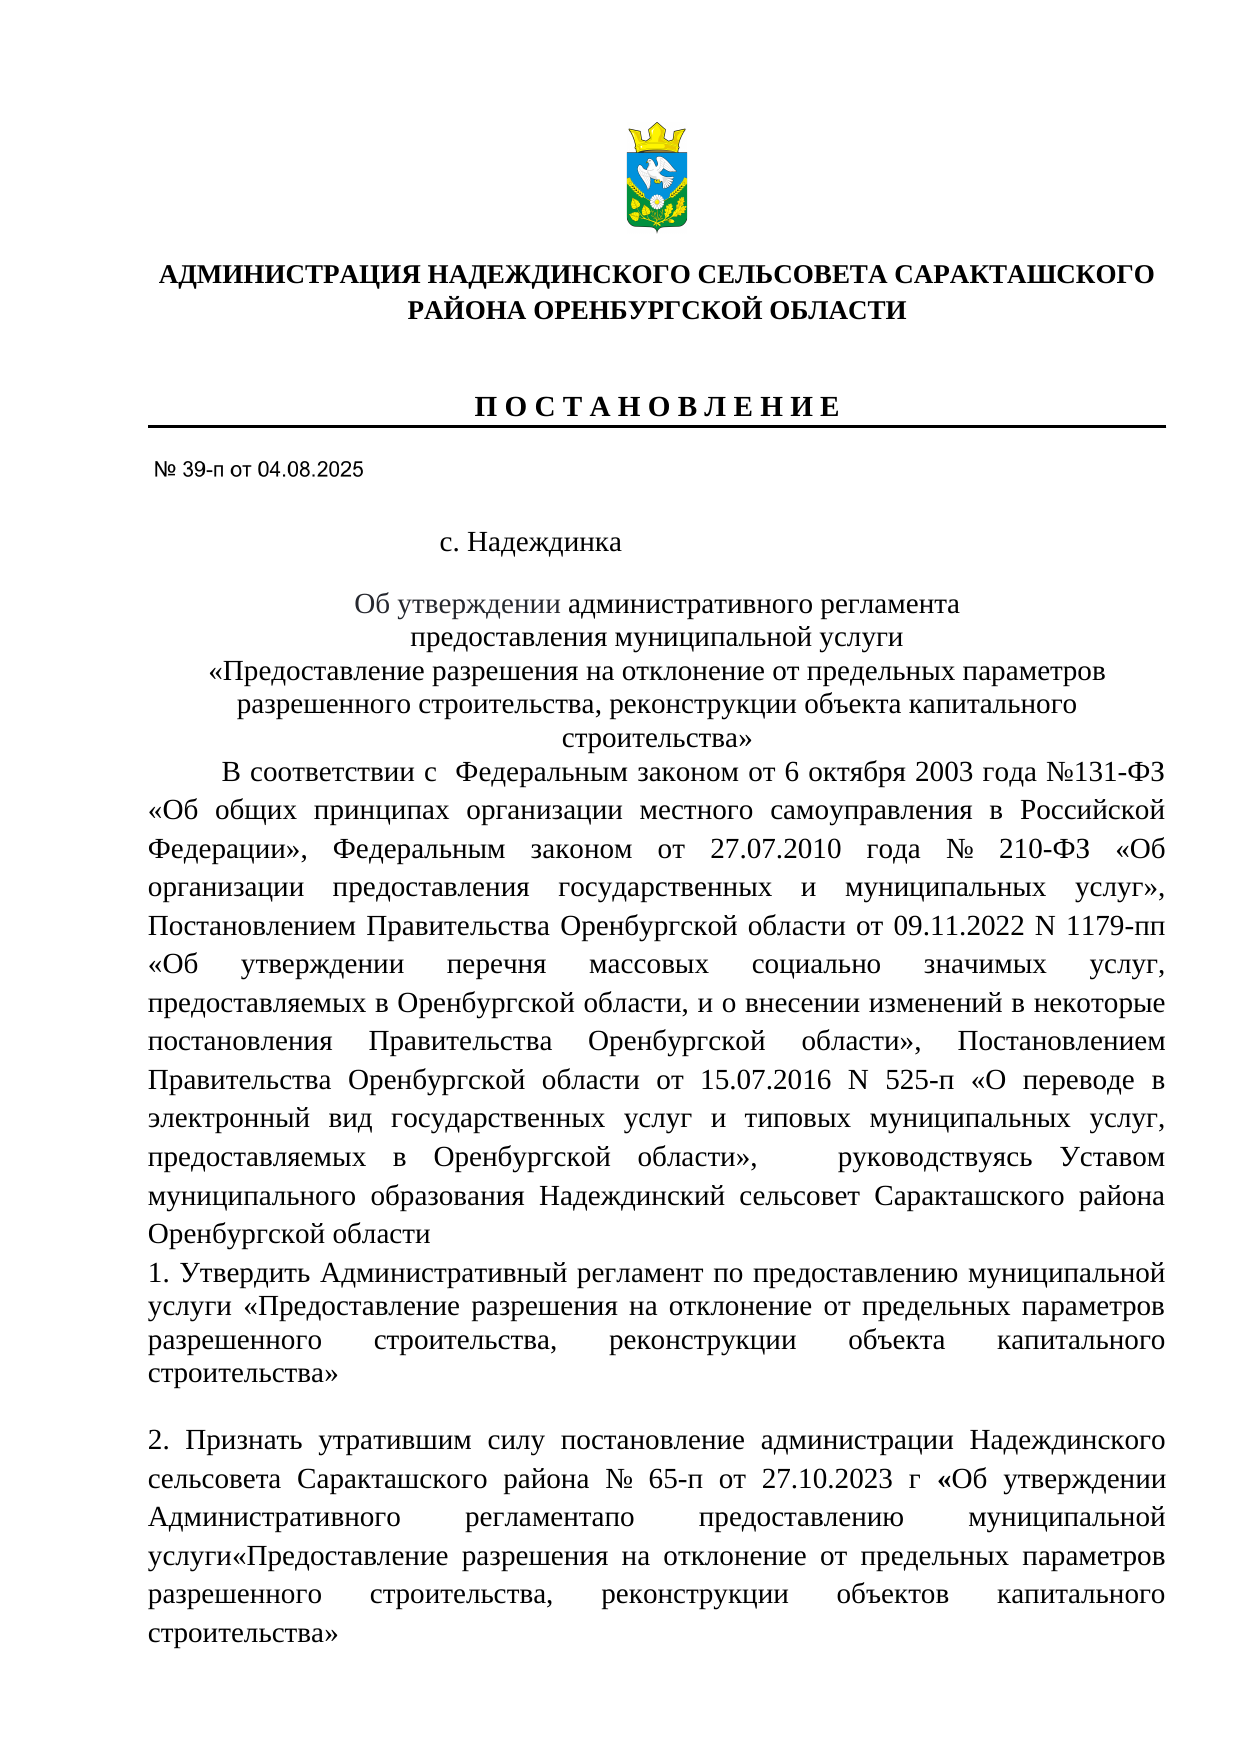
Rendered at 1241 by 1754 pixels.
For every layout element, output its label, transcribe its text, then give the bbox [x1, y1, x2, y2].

text с. Надеждинка [148, 524, 1181, 558]
text 2. Признать утратившим силу постановление администрации Надеждинского сельсовета Саракташского района № 65-п от 27.10.2023 г «Об утверждении Административного регламентапо предоставлению муниципальной услуги«Предоставление разрешения на отклонение от предельных параметров разрешенного строительства, реконструкции объектов капитального строительства» [148, 1422, 1166, 1649]
picture [626, 122, 688, 152]
picture [638, 157, 674, 188]
picture [626, 178, 688, 234]
subtitle АДМИНИСТРАЦИЯ НАДЕЖДИНСКОГО СЕЛЬСОВЕТА САРАКТАШСКОГО РАЙОНА ОРЕНБУРГСКОЙ ОБЛАСТИ [148, 258, 1166, 325]
text П О С Т А Н О В Л Е Н И Е [148, 389, 1166, 425]
picture [147, 453, 628, 513]
text 1. Утвердить Административный регламент по предоставлению муниципальной услуги «Предоставление разрешения на отклонение от предельных параметров разрешенного строительства, реконструкции объекта капитального строительства» [148, 1255, 1166, 1389]
subtitle Об утверждении административного регламента предоставления муниципальной услуги [148, 586, 1166, 653]
text «Предоставление разрешения на отклонение от предельных параметров разрешенного строительства, реконструкции объекта капитального строительства» [148, 653, 1166, 754]
text В соответствии с Федеральным законом от 6 октября 2003 года №131-ФЗ «Об общих принципах организации местного самоуправления в Российской Федерации», Федеральным законом от 27.07.2010 года № 210-ФЗ «Об организации предоставления государственных и муниципальных услуг», Постановлением Правительства Оренбургской области от 09.11.2022 N 1179-пп «Об утверждении перечня массовых социально значимых услуг, предоставляемых в Оренбургской области, и о внесении изменений в некоторые постановления Правительства Оренбургской области», Постановлением Правительства Оренбургской области от 15.07.2016 N 525-п «О переводе в электронный вид государственных услуг и типовых муниципальных услуг, предоставляемых в Оренбургской области», руководствуясь Уставом муниципального образования Надеждинский сельсовет Саракташского района Оренбургской области [148, 754, 1166, 1250]
